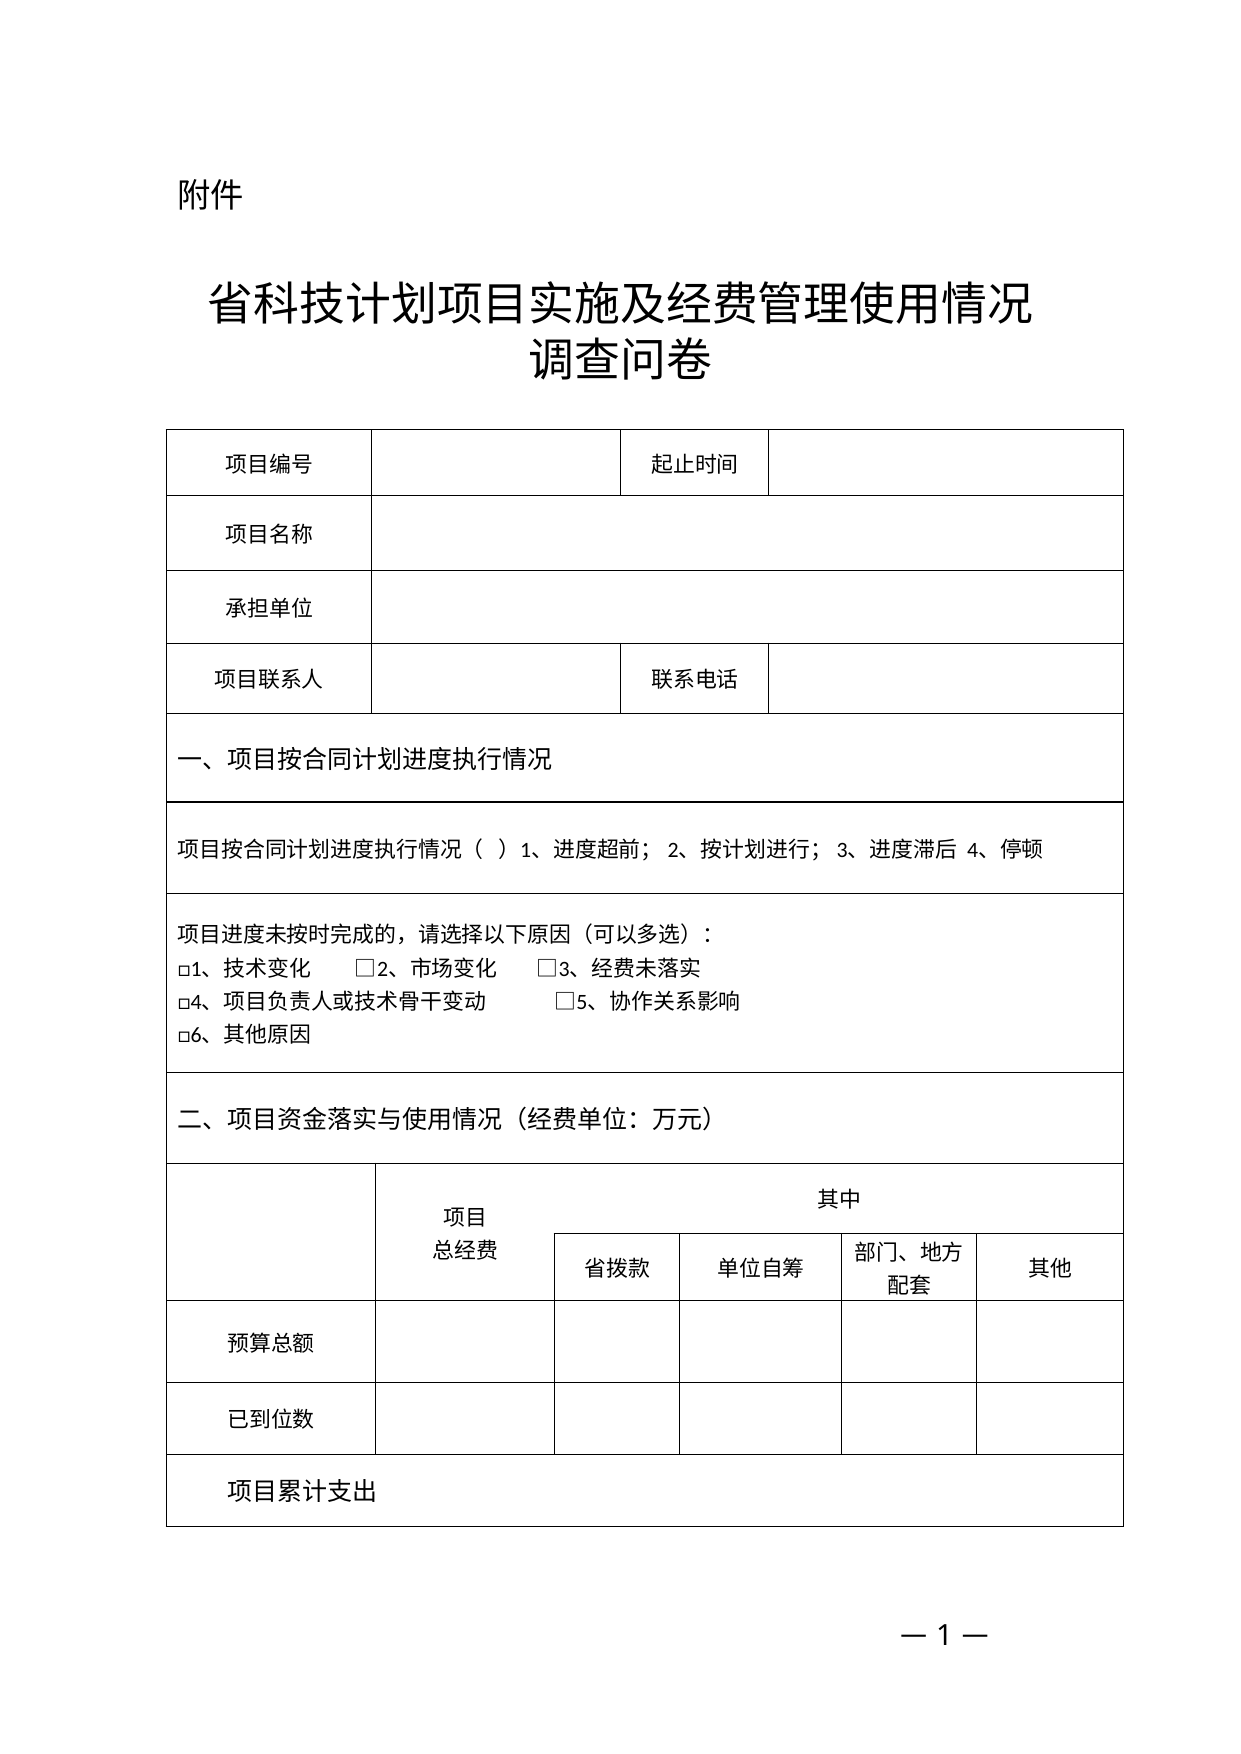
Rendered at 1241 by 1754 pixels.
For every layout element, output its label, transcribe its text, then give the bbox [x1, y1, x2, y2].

table_cell 省拨款 [555, 1234, 679, 1300]
table_cell 项目 总经费 [376, 1164, 554, 1300]
table_cell [555, 1301, 679, 1382]
table_cell [680, 1383, 841, 1453]
table_cell [842, 1301, 976, 1382]
table_cell [555, 1383, 679, 1453]
table_cell [769, 644, 1123, 712]
table_cell 项目名称 [167, 496, 371, 570]
table_cell [376, 1383, 554, 1453]
table_cell 单位自筹 [680, 1234, 841, 1300]
table_cell 预算总额 [167, 1301, 375, 1382]
table_cell [372, 644, 620, 712]
text 省科技计划项目实施及经费管理使用情况 [177, 275, 1063, 331]
table_cell [842, 1383, 976, 1453]
table_cell 项目进度未按时完成的，请选择以下原因（可以多选）： □1、技术变化 □2、市场变化 □3、经费未落实 □4、项目负责人或技术骨干变动 □5、协作关系影响 □6、其他原因 [167, 894, 1123, 1072]
table_cell 二、项目资金落实与使用情况（经费单位：万元） [167, 1073, 1123, 1163]
table_cell [167, 1164, 375, 1300]
text 附件 [177, 162, 929, 219]
table_cell [680, 1301, 841, 1382]
table_cell 部门、地方配套 [842, 1234, 976, 1300]
table_header 项目编号 [167, 430, 371, 495]
table_cell 承担单位 [167, 571, 371, 643]
table_cell 其中 [554, 1164, 1123, 1233]
table_header 起止时间 [621, 430, 768, 495]
table_cell 项目按合同计划进度执行情况（ ）1、进度超前； 2、按计划进行； 3、进度滞后 4、停顿 [167, 803, 1123, 893]
table_cell 其他 [977, 1234, 1123, 1300]
table_cell [977, 1383, 1123, 1453]
table_cell 已到位数 [167, 1383, 375, 1453]
table_cell 联系电话 [621, 644, 768, 712]
table_cell 项目联系人 [167, 644, 371, 712]
table_header [769, 430, 1123, 495]
table_cell [376, 1301, 554, 1382]
table_cell [977, 1301, 1123, 1382]
table_cell [372, 496, 1123, 570]
table_cell [372, 571, 1123, 643]
text 调查问卷 [177, 331, 1063, 387]
table_cell 项目累计支出 [167, 1455, 1123, 1526]
table_header [372, 430, 620, 495]
table_cell 一、项目按合同计划进度执行情况 [167, 714, 1123, 801]
